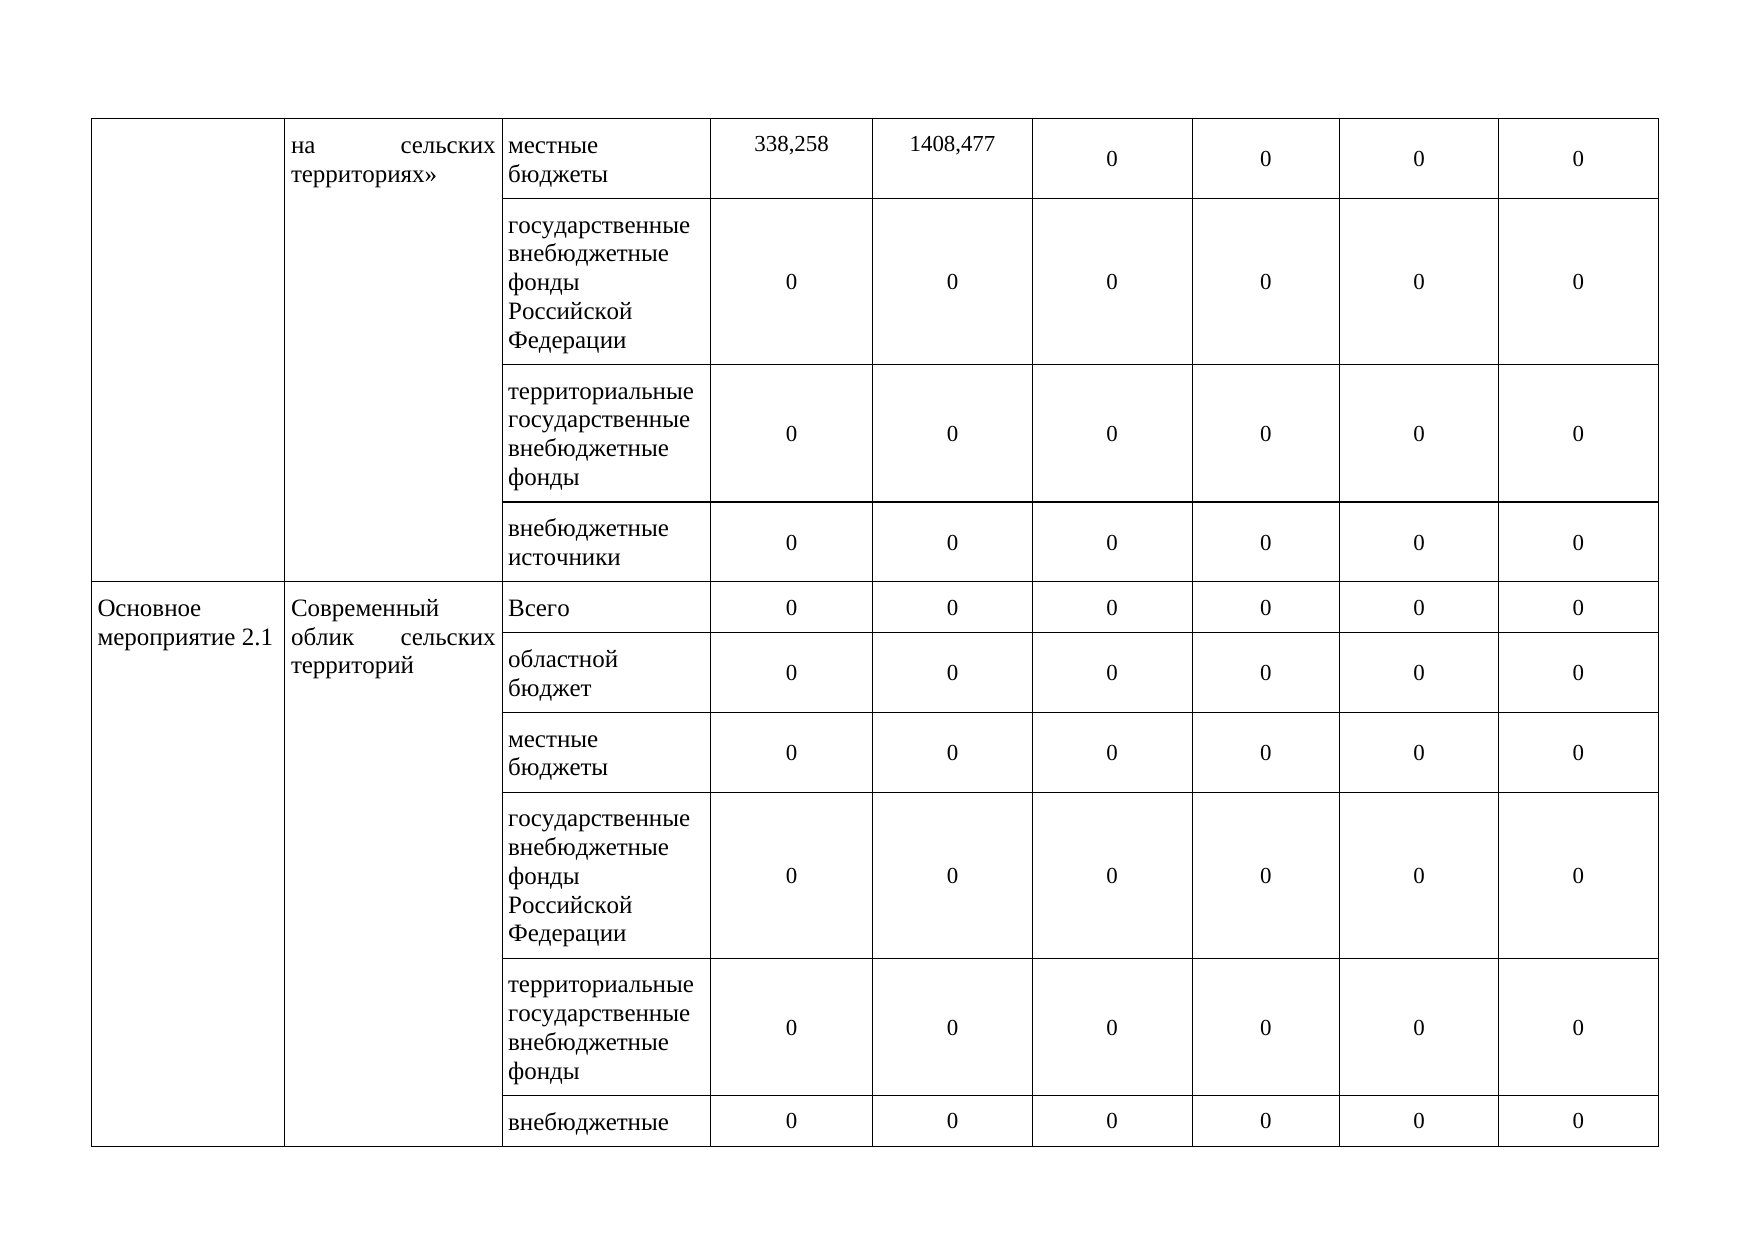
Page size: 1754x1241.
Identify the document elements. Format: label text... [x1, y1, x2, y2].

table_cell 0 [1499, 119, 1658, 198]
table_cell 0 [1033, 713, 1192, 792]
table_cell государственные внебюджетные фонды Российской Федерации [503, 199, 710, 364]
table_cell 0 [711, 1096, 872, 1146]
table_cell 0 [1193, 199, 1339, 364]
table_cell 0 [1499, 959, 1658, 1095]
table_cell территориальные государственные внебюджетные фонды [503, 365, 710, 501]
table_cell 0 [1340, 713, 1498, 792]
table_cell 338,258 [711, 119, 872, 198]
table_cell 0 [711, 793, 872, 958]
table_cell 0 [873, 959, 1032, 1095]
table_cell 0 [711, 713, 872, 792]
table_cell 0 [1193, 713, 1339, 792]
table_cell 0 [873, 582, 1032, 632]
table_cell 0 [1193, 119, 1339, 198]
table_cell Основное мероприятие 2.1 [92, 582, 284, 1146]
table_cell территориальные государственные внебюджетные фонды [503, 959, 710, 1095]
table_cell 0 [873, 793, 1032, 958]
table_cell 0 [711, 633, 872, 712]
table_cell 0 [1193, 1096, 1339, 1146]
table_cell 0 [1193, 365, 1339, 501]
table_cell 0 [1499, 633, 1658, 712]
table_cell 0 [711, 959, 872, 1095]
table_cell 0 [1193, 503, 1339, 581]
table_cell внебюджетные источники [503, 503, 710, 581]
table_cell 0 [1033, 1096, 1192, 1146]
table_cell 0 [1499, 365, 1658, 501]
table_cell 0 [873, 633, 1032, 712]
table_cell Современный облик сельских территорий [285, 582, 502, 1146]
table_cell 0 [1499, 713, 1658, 792]
table_cell 0 [1033, 793, 1192, 958]
table_cell 0 [1499, 199, 1658, 364]
table_cell 0 [1499, 1096, 1658, 1146]
table_cell 0 [873, 199, 1032, 364]
table_cell 0 [711, 582, 872, 632]
table_cell 0 [1340, 582, 1498, 632]
table_cell 0 [1340, 633, 1498, 712]
table_cell 0 [873, 1096, 1032, 1146]
table_cell 0 [711, 503, 872, 581]
table_cell 0 [873, 503, 1032, 581]
table_cell Всего [503, 582, 710, 632]
table_cell 0 [1340, 119, 1498, 198]
table_cell 0 [1340, 1096, 1498, 1146]
table_cell 0 [1340, 503, 1498, 581]
table_cell 0 [1499, 503, 1658, 581]
table_cell 0 [1033, 503, 1192, 581]
table_cell 0 [1193, 793, 1339, 958]
table_cell 0 [711, 365, 872, 501]
table_cell 0 [873, 365, 1032, 501]
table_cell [503, 1096, 710, 1146]
table_cell 1408,477 [873, 119, 1032, 198]
table_cell местные бюджеты [503, 119, 710, 198]
table_cell 0 [1340, 793, 1498, 958]
table_cell 0 [1499, 793, 1658, 958]
table_cell 0 [1193, 582, 1339, 632]
table_cell 0 [1193, 633, 1339, 712]
table_cell 0 [1033, 199, 1192, 364]
table_cell 0 [1499, 582, 1658, 632]
table_cell областной бюджет [503, 633, 710, 712]
table_cell 0 [1193, 959, 1339, 1095]
table_cell 0 [873, 713, 1032, 792]
table_cell 0 [1033, 119, 1192, 198]
table_cell 0 [1033, 633, 1192, 712]
table_cell 0 [1033, 582, 1192, 632]
table_cell 0 [1340, 959, 1498, 1095]
table_cell 0 [1340, 365, 1498, 501]
table_cell 0 [1033, 365, 1192, 501]
table_cell 0 [1033, 959, 1192, 1095]
table_cell 0 [711, 199, 872, 364]
table_cell местные бюджеты [503, 713, 710, 792]
table_cell государственные внебюджетные фонды Российской Федерации [503, 793, 710, 958]
table_cell 0 [1340, 199, 1498, 364]
